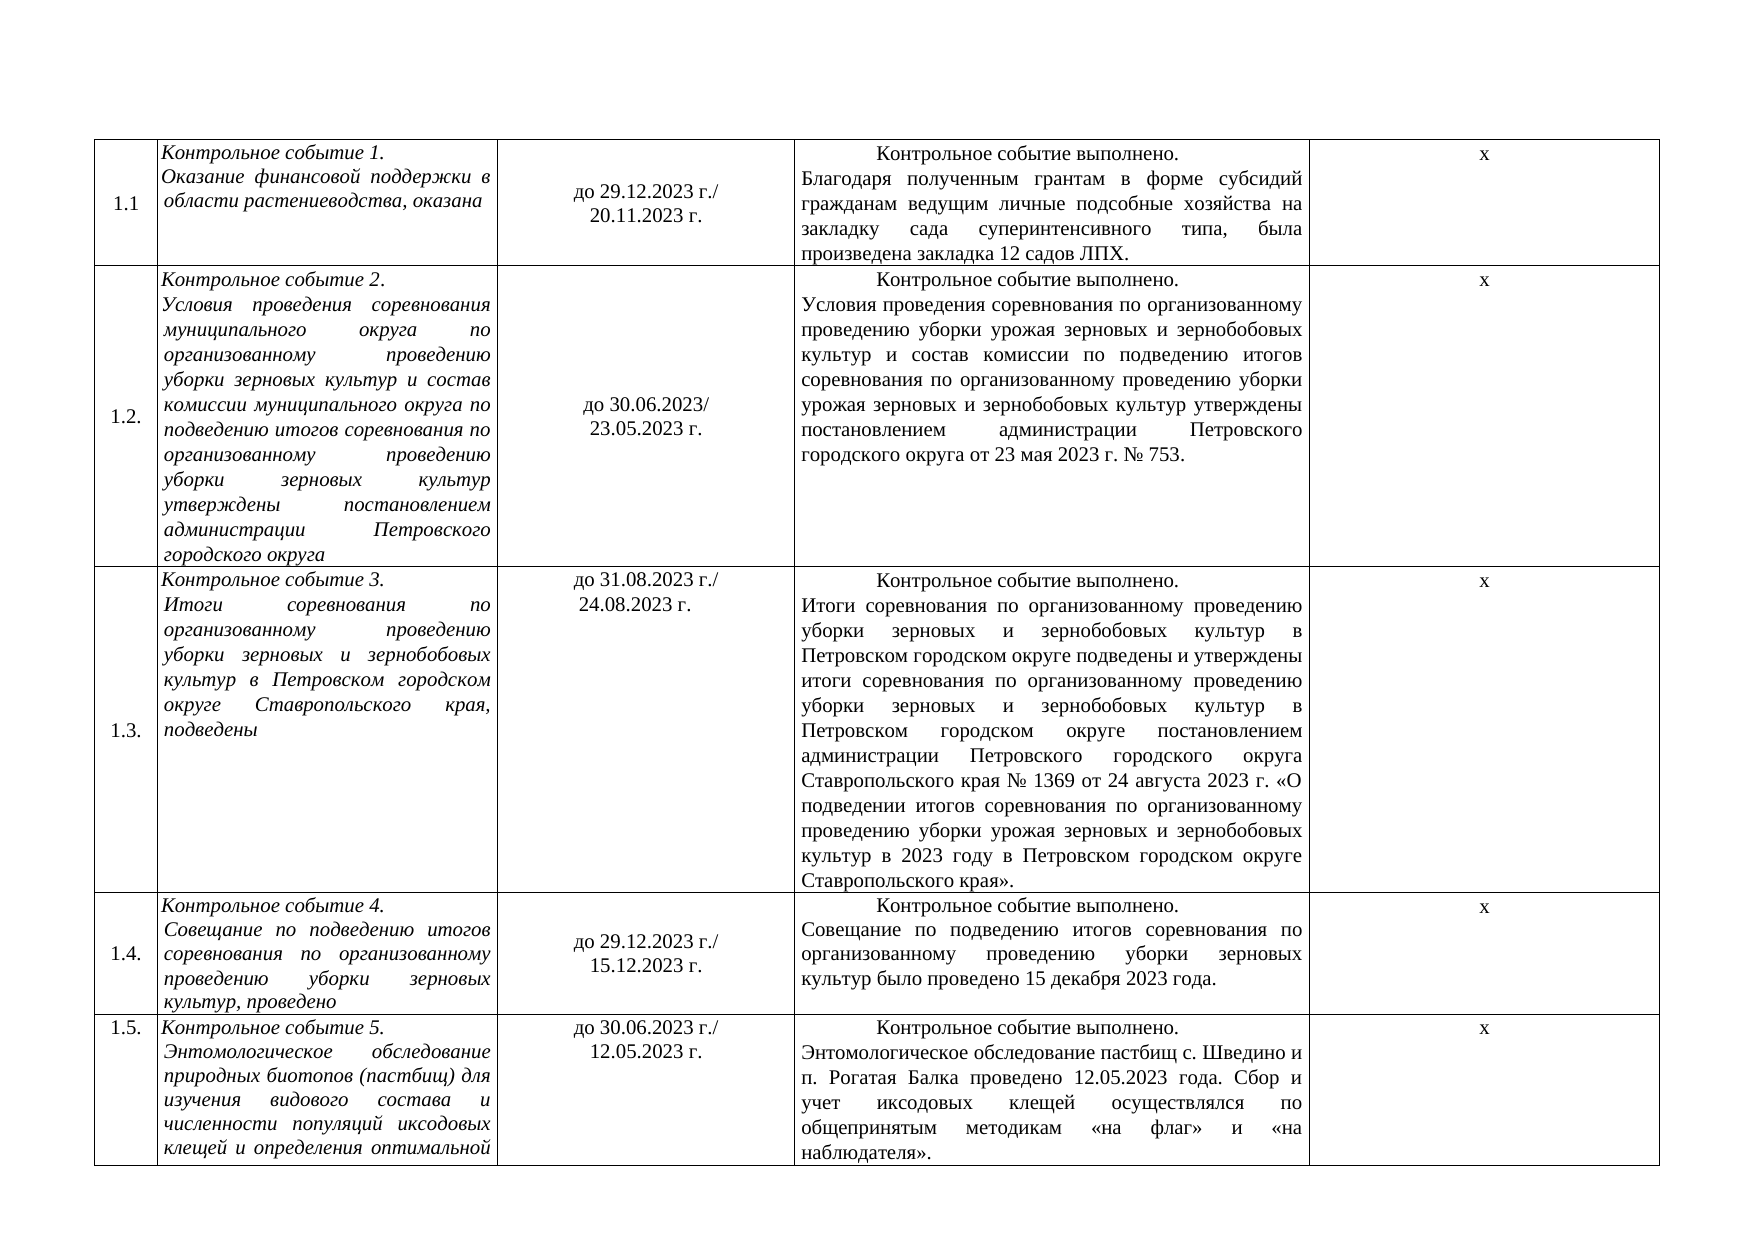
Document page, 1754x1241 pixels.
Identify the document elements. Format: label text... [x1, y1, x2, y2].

table_cell Контрольное событие 4. Совещание по подведению итогов соревнования по организованному проведению уборки зерновых культур, проведено [158, 893, 497, 1013]
table_cell 1.4. [95, 893, 157, 1013]
table_cell до 31.08.2023 г./ 24.08.2023 г. [498, 567, 794, 892]
table_cell 1.3. [95, 567, 157, 892]
table_cell 1.5. [95, 1015, 157, 1164]
table_cell Контрольное событие 3. Итоги соревнования по организованному проведению уборки зерновых и зернобобовых культур в Петровском городском округе Ставропольского края, подведены [158, 567, 497, 892]
table_cell Контрольное событие 1. Оказание финансовой поддержки в области растениеводства, оказана [158, 140, 497, 265]
table_cell Контрольное событие выполнено. Условия проведения соревнования по организованному проведению уборки урожая зерновых и зернобобовых культур и состав комиссии по подведению итогов соревнования по организованному проведению уборки урожая зерновых и зернобобовых культур утверждены постановлением администрации Петровского городского округа от 23 мая 2023 г. № 753. [795, 266, 1309, 566]
table_cell Контрольное событие выполнено. Благодаря полученным грантам в форме субсидий гражданам ведущим личные подсобные хозяйства на закладку сада суперинтенсивного типа, была произведена закладка 12 садов ЛПХ. [795, 140, 1309, 265]
table_cell х [1310, 140, 1659, 265]
table_cell 1.1 [95, 140, 157, 265]
table_cell х [1310, 893, 1659, 1013]
table_cell Контрольное событие выполнено. Итоги соревнования по организованному проведению уборки зерновых и зернобобовых культур в Петровском городском округе подведены и утверждены итоги соревнования по организованному проведению уборки зерновых и зернобобовых культур в Петровском городском округе постановлением администрации Петровского городского округа Ставропольского края № 1369 от 24 августа 2023 г. «О подведении итогов соревнования по организованному проведению уборки урожая зерновых и зернобобовых культур в 2023 году в Петровском городском округе Ставропольского края». [795, 567, 1309, 892]
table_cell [498, 1015, 794, 1164]
table_cell х [1310, 1015, 1659, 1164]
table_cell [795, 1015, 1309, 1164]
table_cell Контрольное событие выполнено. Совещание по подведению итогов соревнования по организованному проведению уборки зерновых культур было проведено 15 декабря 2023 года. [795, 893, 1309, 1013]
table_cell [158, 1015, 497, 1164]
table_cell х [1310, 266, 1659, 566]
table_cell 1.2. [95, 266, 157, 566]
table_cell до 30.06.2023/ 23.05.2023 г. [498, 266, 794, 566]
table_cell х [1310, 567, 1659, 892]
table_cell Контрольное событие 2. Условия проведения соревнования муниципального округа по организованному проведению уборки зерновых культур и состав комиссии муниципального округа по подведению итогов соревнования по организованному проведению уборки зерновых культур утверждены постановлением администрации Петровского городского округа [158, 266, 497, 566]
table_cell до 29.12.2023 г./ 15.12.2023 г. [498, 893, 794, 1013]
table_cell до 29.12.2023 г./ 20.11.2023 г. [498, 140, 794, 265]
